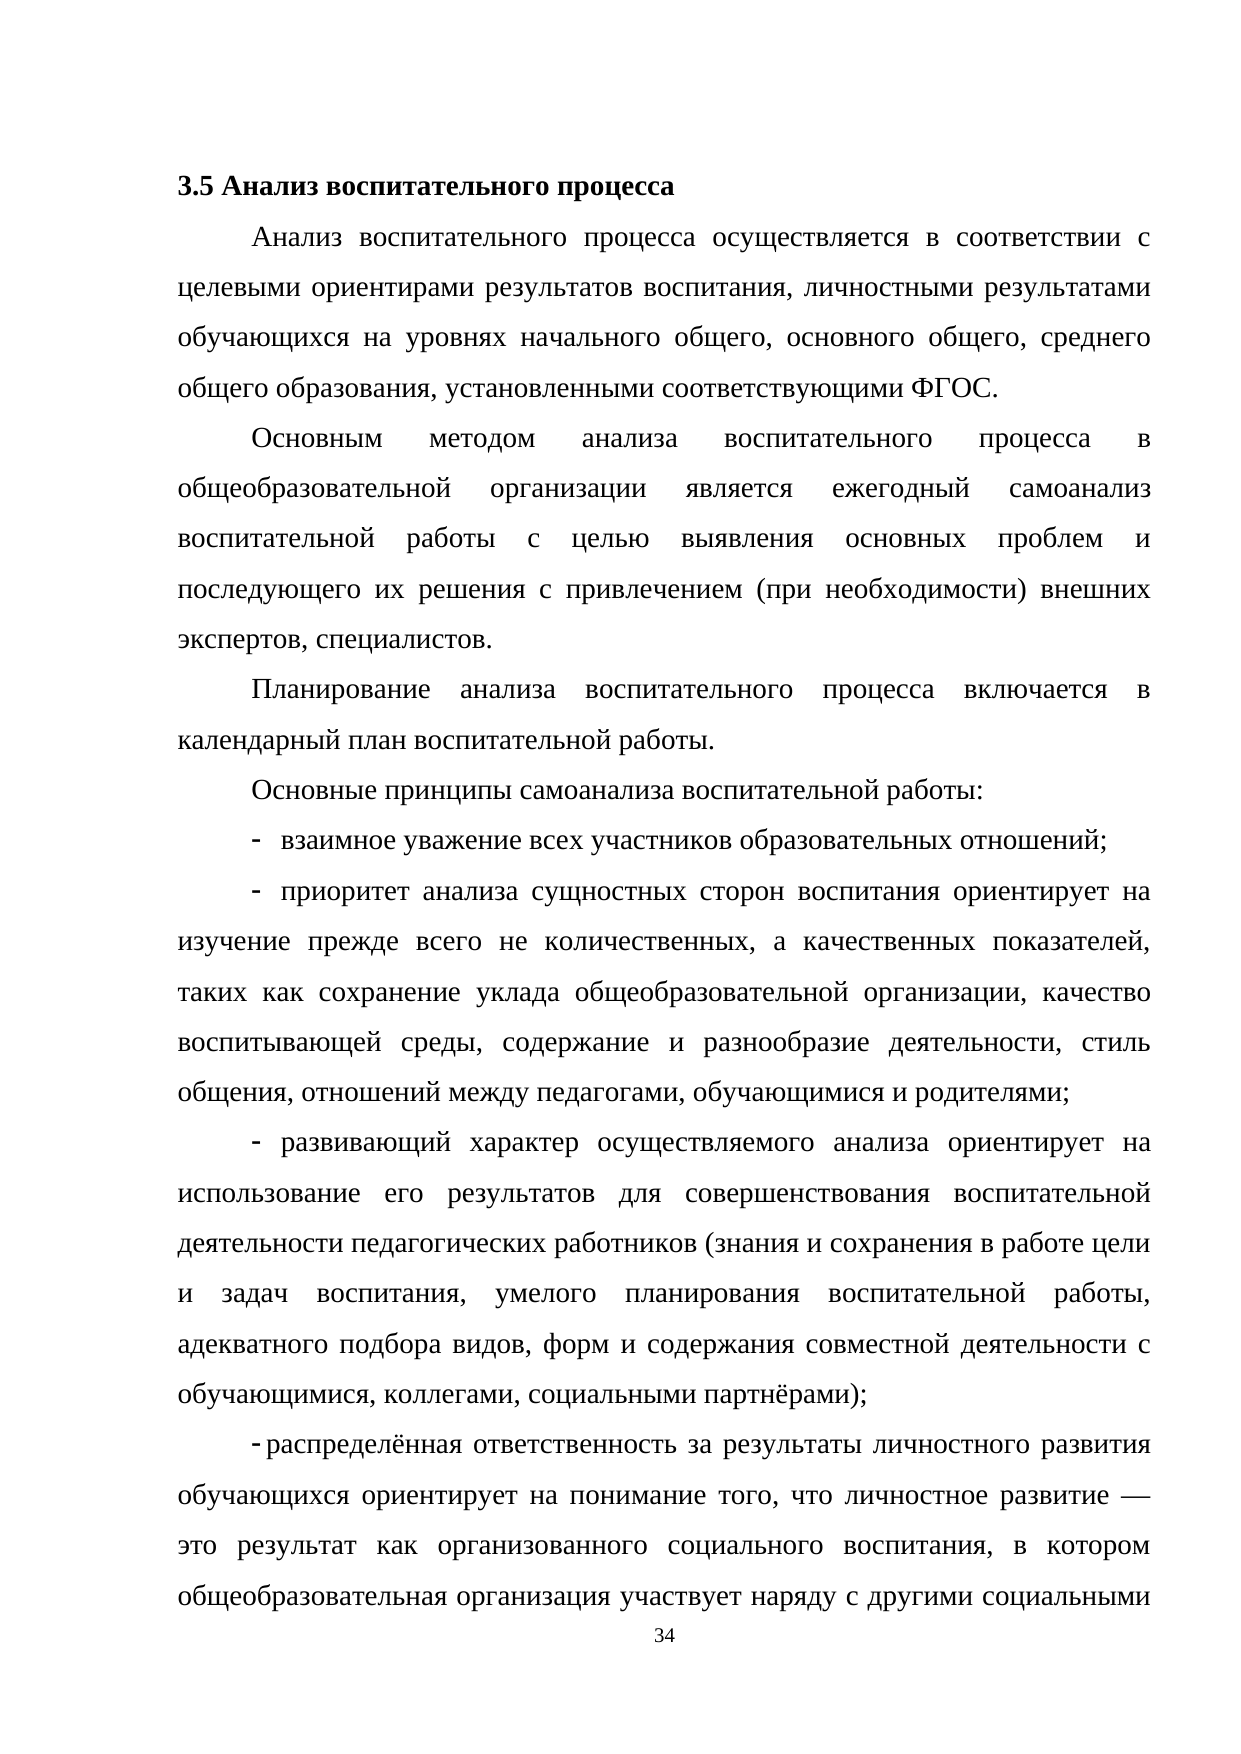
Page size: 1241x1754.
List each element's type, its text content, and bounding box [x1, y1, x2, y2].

text Анализ воспитательного процесса осуществляется в соответствии с целевыми ориентирами результатов воспитания, личностными результатами обучающихся на уровнях начального общего, основного общего, среднего общего образования, установленными соответствующими ФГОС. [177, 219, 1152, 403]
text Планирование анализа воспитательного процесса включается в календарный план воспитательной работы. [177, 672, 1152, 755]
list взаимное уважение всех участников образовательных отношений; [177, 822, 1152, 856]
text Основные принципы самоанализа воспитательной работы: [177, 772, 1152, 806]
text 3.5 Анализ воспитательного процесса [177, 168, 1152, 202]
list развивающий характер осуществляемого анализа ориентирует на использование его результатов для совершенствования воспитательной деятельности педагогических работников (знания и сохранения в работе цели и задач воспитания, умелого планирования воспитательной работы, адекватного подбора видов, форм и содержания совместной деятельности с обучающимися, коллегами, социальными партнёрами); [177, 1124, 1152, 1410]
text Основным методом анализа воспитательного процесса в общеобразовательной организации является ежегодный самоанализ воспитательной работы с целью выявления основных проблем и последующего их решения с привлечением (при необходимости) внешних экспертов, специалистов. [177, 420, 1152, 655]
list приоритет анализа сущностных сторон воспитания ориентирует на изучение прежде всего не количественных, а качественных показателей, таких как сохранение уклада общеобразовательной организации, качество воспитывающей среды, содержание и разнообразие деятельности, стиль общения, отношений между педагогами, обучающимися и родителями; [177, 873, 1152, 1108]
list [177, 1427, 1152, 1611]
